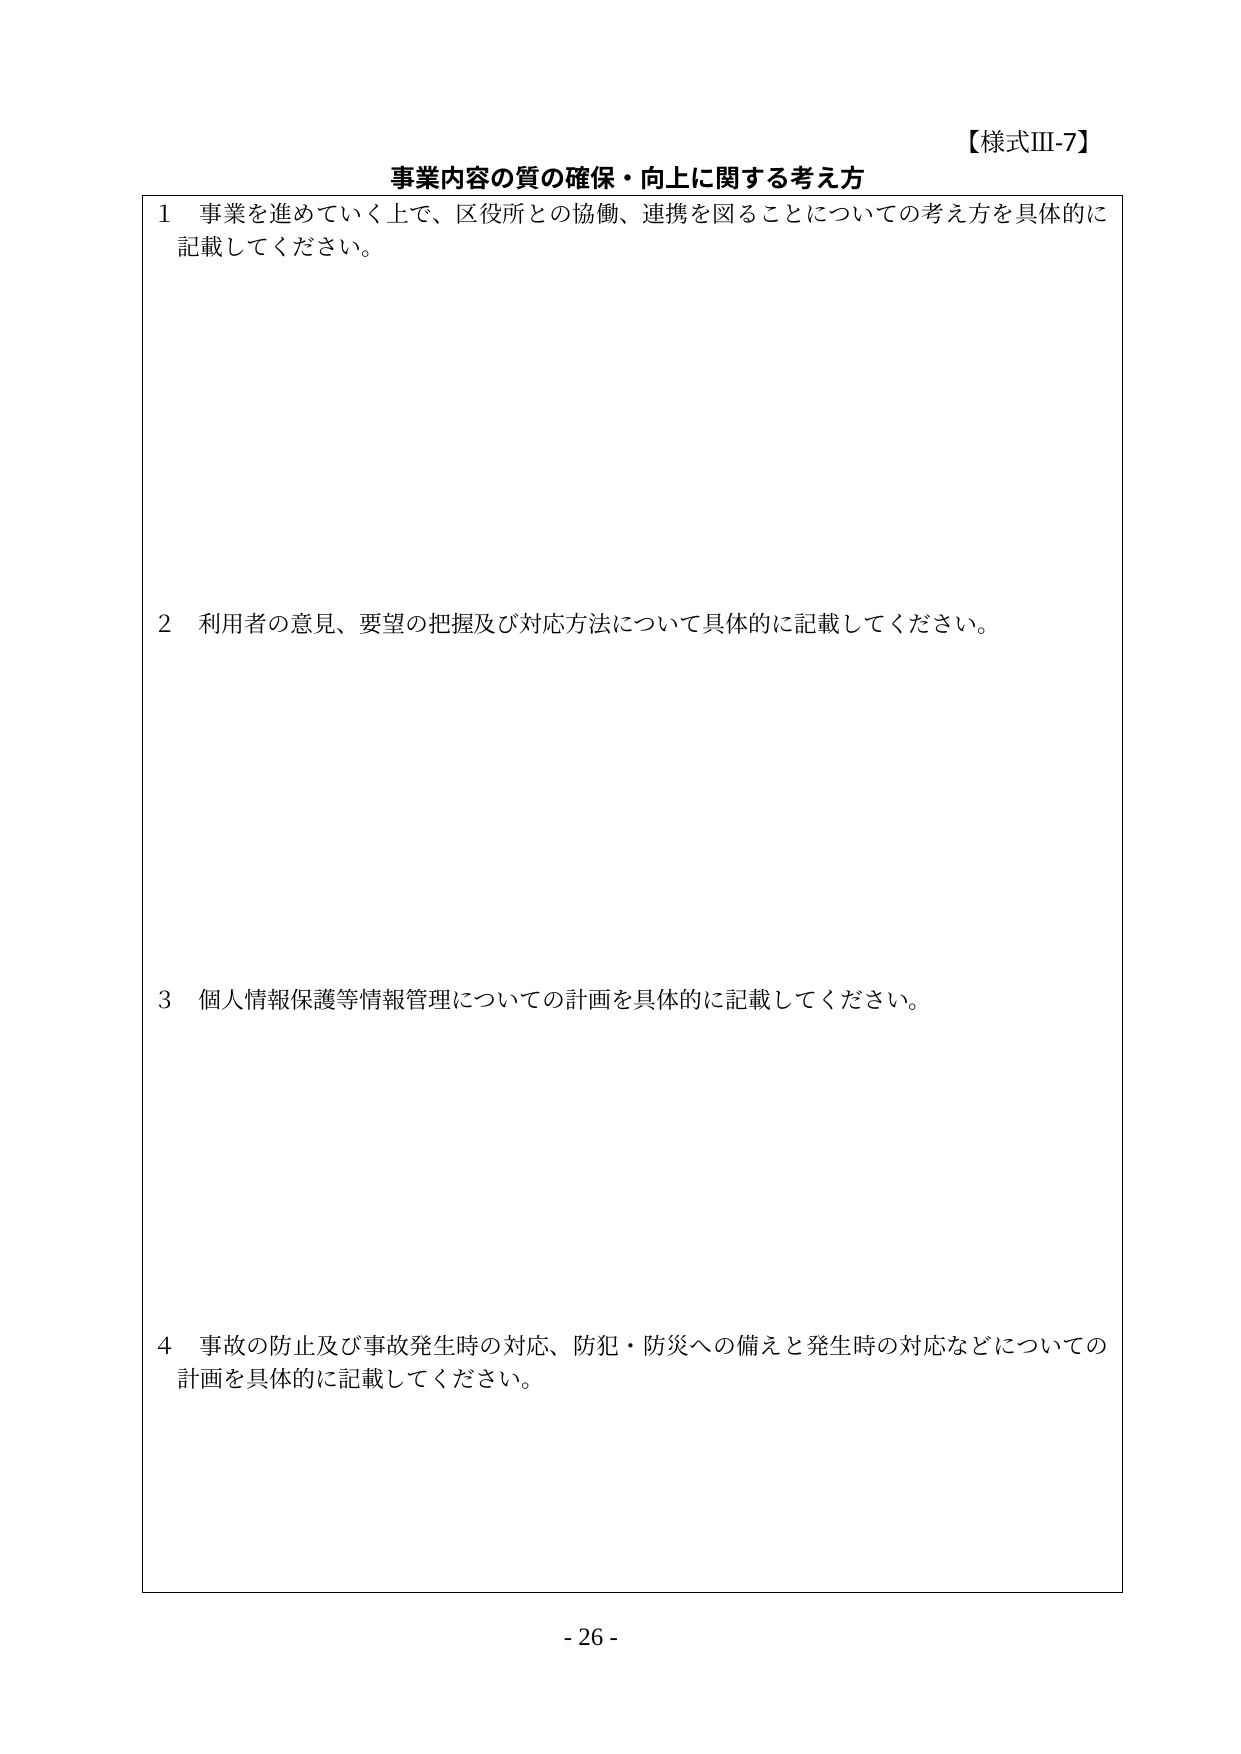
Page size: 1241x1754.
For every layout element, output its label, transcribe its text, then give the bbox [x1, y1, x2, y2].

text 【様式Ⅲ-7】 [153, 123, 1102, 159]
table_header １ 事業を進めていく上で、区役所との協働、連携を図ることについての考え方を具体的に記載してください。 ２ 利用者の意見、要望の把握及び対応方法について具体的に記載してください。 ３ 個人情報保護等情報管理についての計画を具体的に記載してください。 ４ 事故の防止及び事故発生時の対応、防犯・防災への備えと発生時の対応などについての計画を具体的に記載してください。 [143, 196, 1122, 1592]
text 事業内容の質の確保・向上に関する考え方 [153, 159, 1102, 195]
